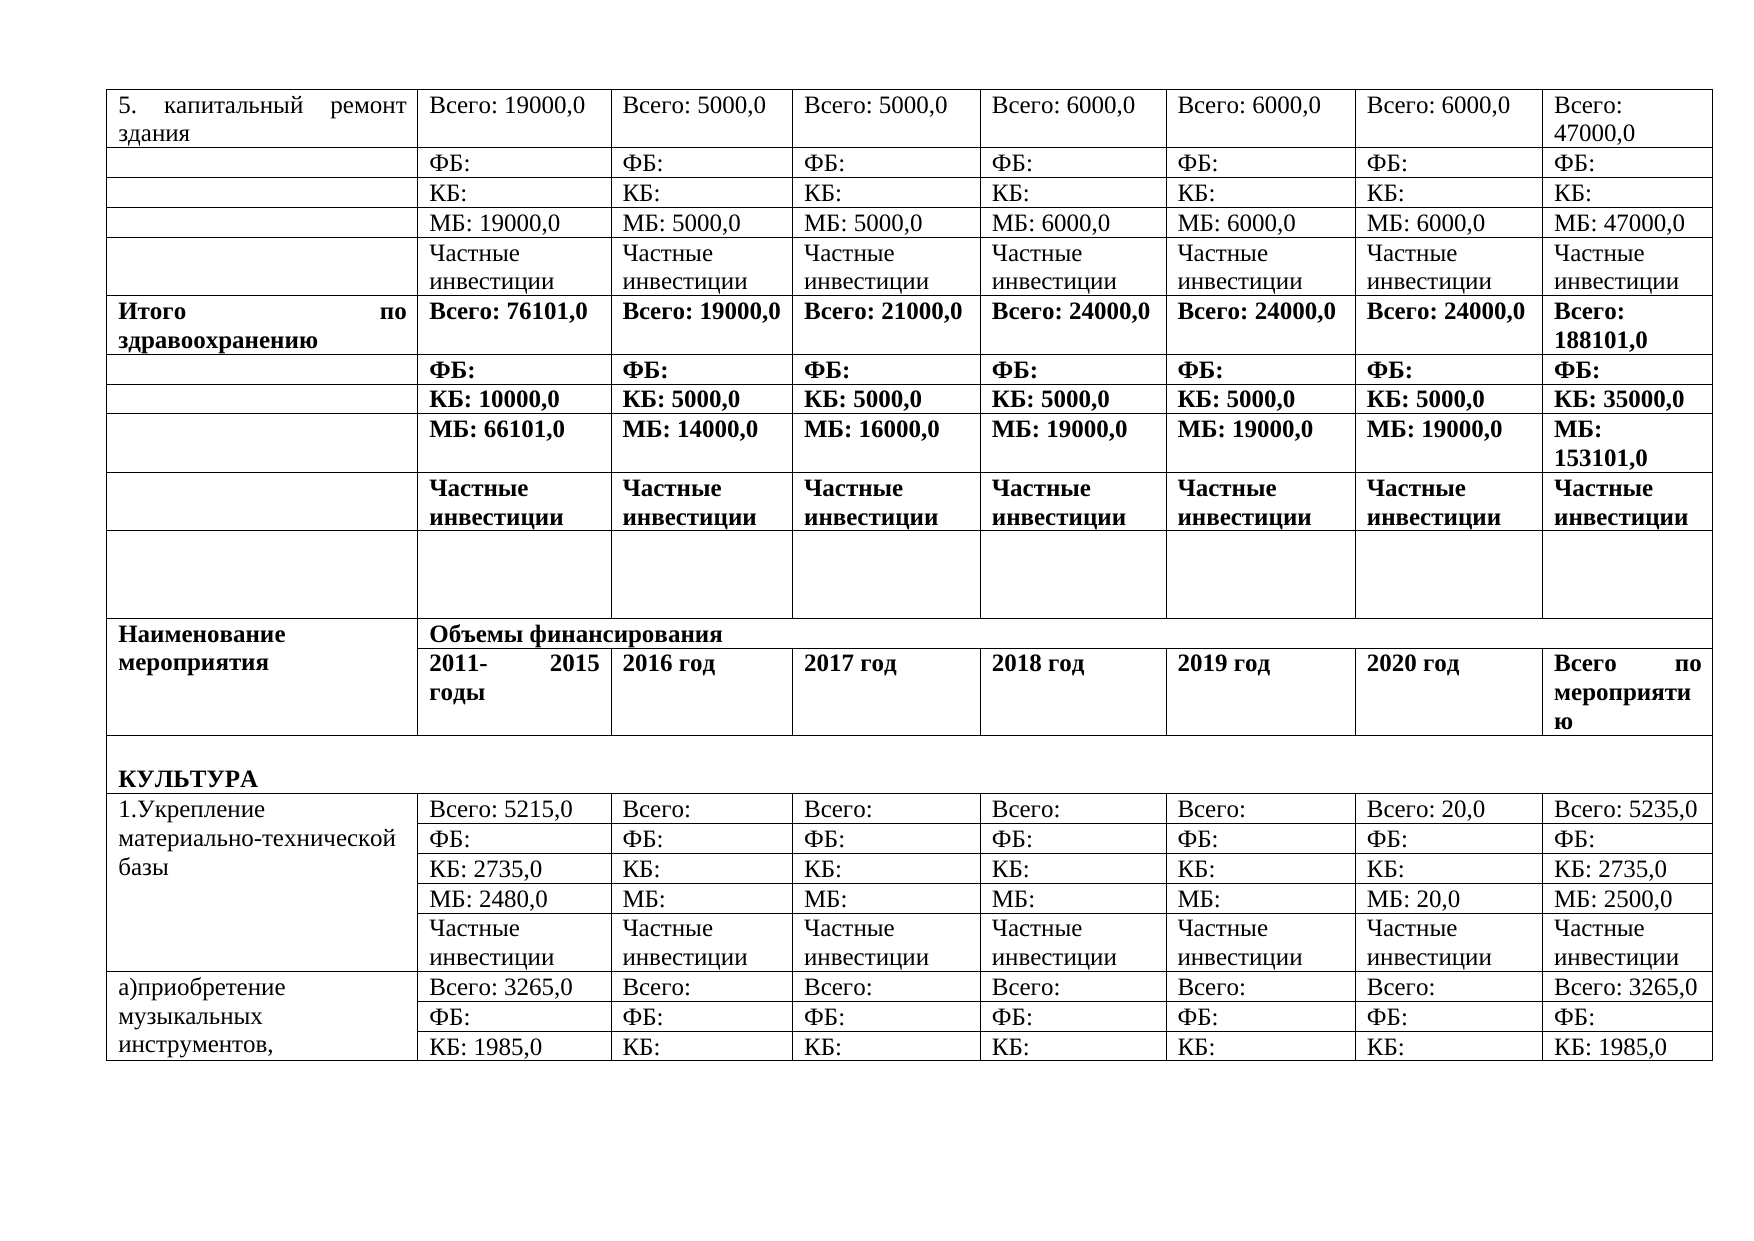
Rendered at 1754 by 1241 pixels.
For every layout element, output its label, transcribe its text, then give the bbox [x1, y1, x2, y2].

table_cell Частные инвестиции [981, 238, 1166, 295]
table_cell ФБ: [793, 355, 980, 383]
table_cell Частные инвестиции [1543, 914, 1712, 971]
table_cell КБ: [1167, 178, 1355, 207]
table_cell Частные инвестиции [1543, 473, 1712, 530]
table_cell [1543, 531, 1712, 618]
table_cell МБ: 16000,0 [793, 414, 980, 472]
table_cell Всего: 19000,0 [418, 90, 611, 147]
table_cell Частные инвестиции [612, 238, 792, 295]
table_cell ФБ: [418, 824, 611, 853]
table_cell Частные инвестиции [1356, 473, 1542, 530]
table_cell Всего: [1167, 794, 1355, 823]
table_cell КБ: [981, 854, 1166, 883]
table_cell [981, 531, 1166, 618]
table_cell Частные инвестиции [793, 473, 980, 530]
table_cell ФБ: [1356, 1002, 1542, 1031]
table_cell ФБ: [1167, 355, 1355, 383]
table_cell КБ: [1356, 1032, 1542, 1060]
table_cell Всего: 20,0 [1356, 794, 1542, 823]
table_cell МБ: [793, 884, 980, 912]
table_cell КБ: [1356, 854, 1542, 883]
table_cell Всего: 188101,0 [1543, 296, 1712, 354]
table_cell КБ: [793, 854, 980, 883]
table_cell 2018 год [981, 649, 1166, 735]
table_cell КУЛЬТУРА [107, 736, 1712, 793]
table_cell [612, 531, 792, 618]
table_cell а)приобретение музыкальных инструментов, оргтехники, автомашин [107, 972, 417, 1060]
table_cell КБ: 5000,0 [1167, 385, 1355, 413]
table_cell МБ: 14000,0 [612, 414, 792, 472]
table_cell МБ: 20,0 [1356, 884, 1542, 912]
table_cell Всего: [612, 794, 792, 823]
table_cell ФБ: [981, 148, 1166, 177]
table_cell ФБ: [612, 1002, 792, 1031]
table_cell Частные инвестиции [793, 238, 980, 295]
table_cell Частные инвестиции [981, 914, 1166, 971]
table_cell МБ: 19000,0 [1167, 414, 1355, 472]
table_cell Частные инвестиции [612, 473, 792, 530]
table_cell ФБ: [418, 148, 611, 177]
table_cell КБ: [793, 1032, 980, 1060]
table_cell Частные инвестиции [981, 473, 1166, 530]
table_cell КБ: 10000,0 [418, 385, 611, 413]
table_cell Всего: 5215,0 [418, 794, 611, 823]
table_cell МБ: 6000,0 [1167, 208, 1355, 237]
table_cell 5. капитальный ремонт здания [107, 90, 417, 147]
table_cell МБ: 19000,0 [1356, 414, 1542, 472]
table_cell 2011- 2015 годы [418, 649, 611, 735]
table_cell Объемы финансирования [418, 619, 1712, 647]
table_cell [107, 355, 417, 383]
table_cell КБ: 1985,0 [1543, 1032, 1712, 1060]
table_cell КБ: 5000,0 [793, 385, 980, 413]
table_cell Всего: 19000,0 [612, 296, 792, 354]
table_cell КБ: [793, 178, 980, 207]
table_cell КБ: [612, 1032, 792, 1060]
table_cell МБ: 19000,0 [981, 414, 1166, 472]
table_cell КБ: [1167, 1032, 1355, 1060]
table_cell МБ: 153101,0 [1543, 414, 1712, 472]
table_cell [107, 208, 417, 237]
table_cell ФБ: [1543, 824, 1712, 853]
table_cell 2020 год [1356, 649, 1542, 735]
table_cell [793, 531, 980, 618]
table_cell Частные инвестиции [612, 914, 792, 971]
table_cell Всего: 47000,0 [1543, 90, 1712, 147]
table_cell ФБ: [793, 1002, 980, 1031]
table_cell Всего: [981, 794, 1166, 823]
table_cell КБ: 5000,0 [612, 385, 792, 413]
table_cell КБ: 1985,0 [418, 1032, 611, 1060]
table_cell 2017 год [793, 649, 980, 735]
table_cell ФБ: [1356, 824, 1542, 853]
table_cell КБ: 2735,0 [1543, 854, 1712, 883]
table_cell МБ: [981, 884, 1166, 912]
table_cell Всего: 5235,0 [1543, 794, 1712, 823]
table_cell Всего: [1356, 972, 1542, 1001]
table_cell ФБ: [1167, 148, 1355, 177]
table_cell Всего: 24000,0 [1356, 296, 1542, 354]
table_cell [1167, 531, 1355, 618]
table_cell КБ: [612, 854, 792, 883]
table_cell МБ: [612, 884, 792, 912]
table_cell Частные инвестиции [1356, 238, 1542, 295]
table_cell [107, 148, 417, 177]
table_cell ФБ: [612, 148, 792, 177]
table_cell ФБ: [1356, 355, 1542, 383]
table_cell Частные инвестиции [793, 914, 980, 971]
table_cell КБ: [1167, 854, 1355, 883]
table_cell МБ: 2480,0 [418, 884, 611, 912]
table_cell Частные инвестиции [418, 238, 611, 295]
table_cell Всего: 6000,0 [1167, 90, 1355, 147]
table_cell ФБ: [981, 1002, 1166, 1031]
table_cell ФБ: [612, 355, 792, 383]
table_cell КБ: [612, 178, 792, 207]
table_cell 2016 год [612, 649, 792, 735]
table_cell КБ: 2735,0 [418, 854, 611, 883]
table_cell ФБ: [418, 1002, 611, 1031]
table_cell [107, 473, 417, 530]
table_cell [107, 178, 417, 207]
table_cell Частные инвестиции [1167, 473, 1355, 530]
table_cell ФБ: [1167, 1002, 1355, 1031]
table_cell МБ: 66101,0 [418, 414, 611, 472]
table_cell ФБ: [612, 824, 792, 853]
table_cell МБ: 47000,0 [1543, 208, 1712, 237]
table_cell ФБ: [981, 824, 1166, 853]
table_cell 2019 год [1167, 649, 1355, 735]
table_cell Частные инвестиции [418, 914, 611, 971]
table_cell Всего: 5000,0 [612, 90, 792, 147]
table_cell Всего: 21000,0 [793, 296, 980, 354]
table_cell Всего: 76101,0 [418, 296, 611, 354]
table_cell Частные инвестиции [418, 473, 611, 530]
table_cell Всего по мероприятию [1543, 649, 1712, 735]
table_cell Частные инвестиции [1356, 914, 1542, 971]
table_cell Всего: [793, 972, 980, 1001]
table_cell КБ: 35000,0 [1543, 385, 1712, 413]
table_cell Всего: [981, 972, 1166, 1001]
table_cell Всего: 6000,0 [1356, 90, 1542, 147]
table_cell Всего: 24000,0 [981, 296, 1166, 354]
table_cell 1.Укрепление материально-технической базы [107, 794, 417, 971]
table_cell ФБ: [981, 355, 1166, 383]
table_cell КБ: 5000,0 [981, 385, 1166, 413]
table_cell МБ: 6000,0 [1356, 208, 1542, 237]
table_cell МБ: 19000,0 [418, 208, 611, 237]
table_cell МБ: 5000,0 [612, 208, 792, 237]
table_cell ФБ: [793, 824, 980, 853]
table_cell МБ: 5000,0 [793, 208, 980, 237]
table_cell [1356, 531, 1542, 618]
table_cell МБ: [1167, 884, 1355, 912]
table_cell КБ: [1543, 178, 1712, 207]
table_cell Наименование мероприятия [107, 619, 417, 735]
table_cell Всего: [612, 972, 792, 1001]
table_cell ФБ: [1543, 148, 1712, 177]
table_cell ФБ: [1167, 824, 1355, 853]
table_cell Частные инвестиции [1167, 238, 1355, 295]
table_cell Всего: [793, 794, 980, 823]
table_cell Всего: 6000,0 [981, 90, 1166, 147]
table_cell КБ: [1356, 178, 1542, 207]
table_cell ФБ: [1543, 1002, 1712, 1031]
table_cell [418, 531, 611, 618]
table_cell МБ: 6000,0 [981, 208, 1166, 237]
table_cell ФБ: [418, 355, 611, 383]
table_cell ФБ: [1356, 148, 1542, 177]
table_cell Итого по здравоохранению [107, 296, 417, 354]
table_cell Всего: 3265,0 [418, 972, 611, 1001]
table_cell [107, 531, 417, 618]
table_cell Частные инвестиции [1167, 914, 1355, 971]
table_cell ФБ: [1543, 355, 1712, 383]
table_cell [107, 238, 417, 295]
table_cell МБ: 2500,0 [1543, 884, 1712, 912]
table_cell КБ: 5000,0 [1356, 385, 1542, 413]
table_cell ФБ: [793, 148, 980, 177]
table_cell Всего: 3265,0 [1543, 972, 1712, 1001]
table_cell Всего: 5000,0 [793, 90, 980, 147]
table_cell Всего: 24000,0 [1167, 296, 1355, 354]
table_cell [107, 385, 417, 413]
table_cell КБ: [418, 178, 611, 207]
table_cell КБ: [981, 178, 1166, 207]
table_cell [107, 414, 417, 472]
table_cell Всего: [1167, 972, 1355, 1001]
table_cell Частные инвестиции [1543, 238, 1712, 295]
table_cell КБ: [981, 1032, 1166, 1060]
